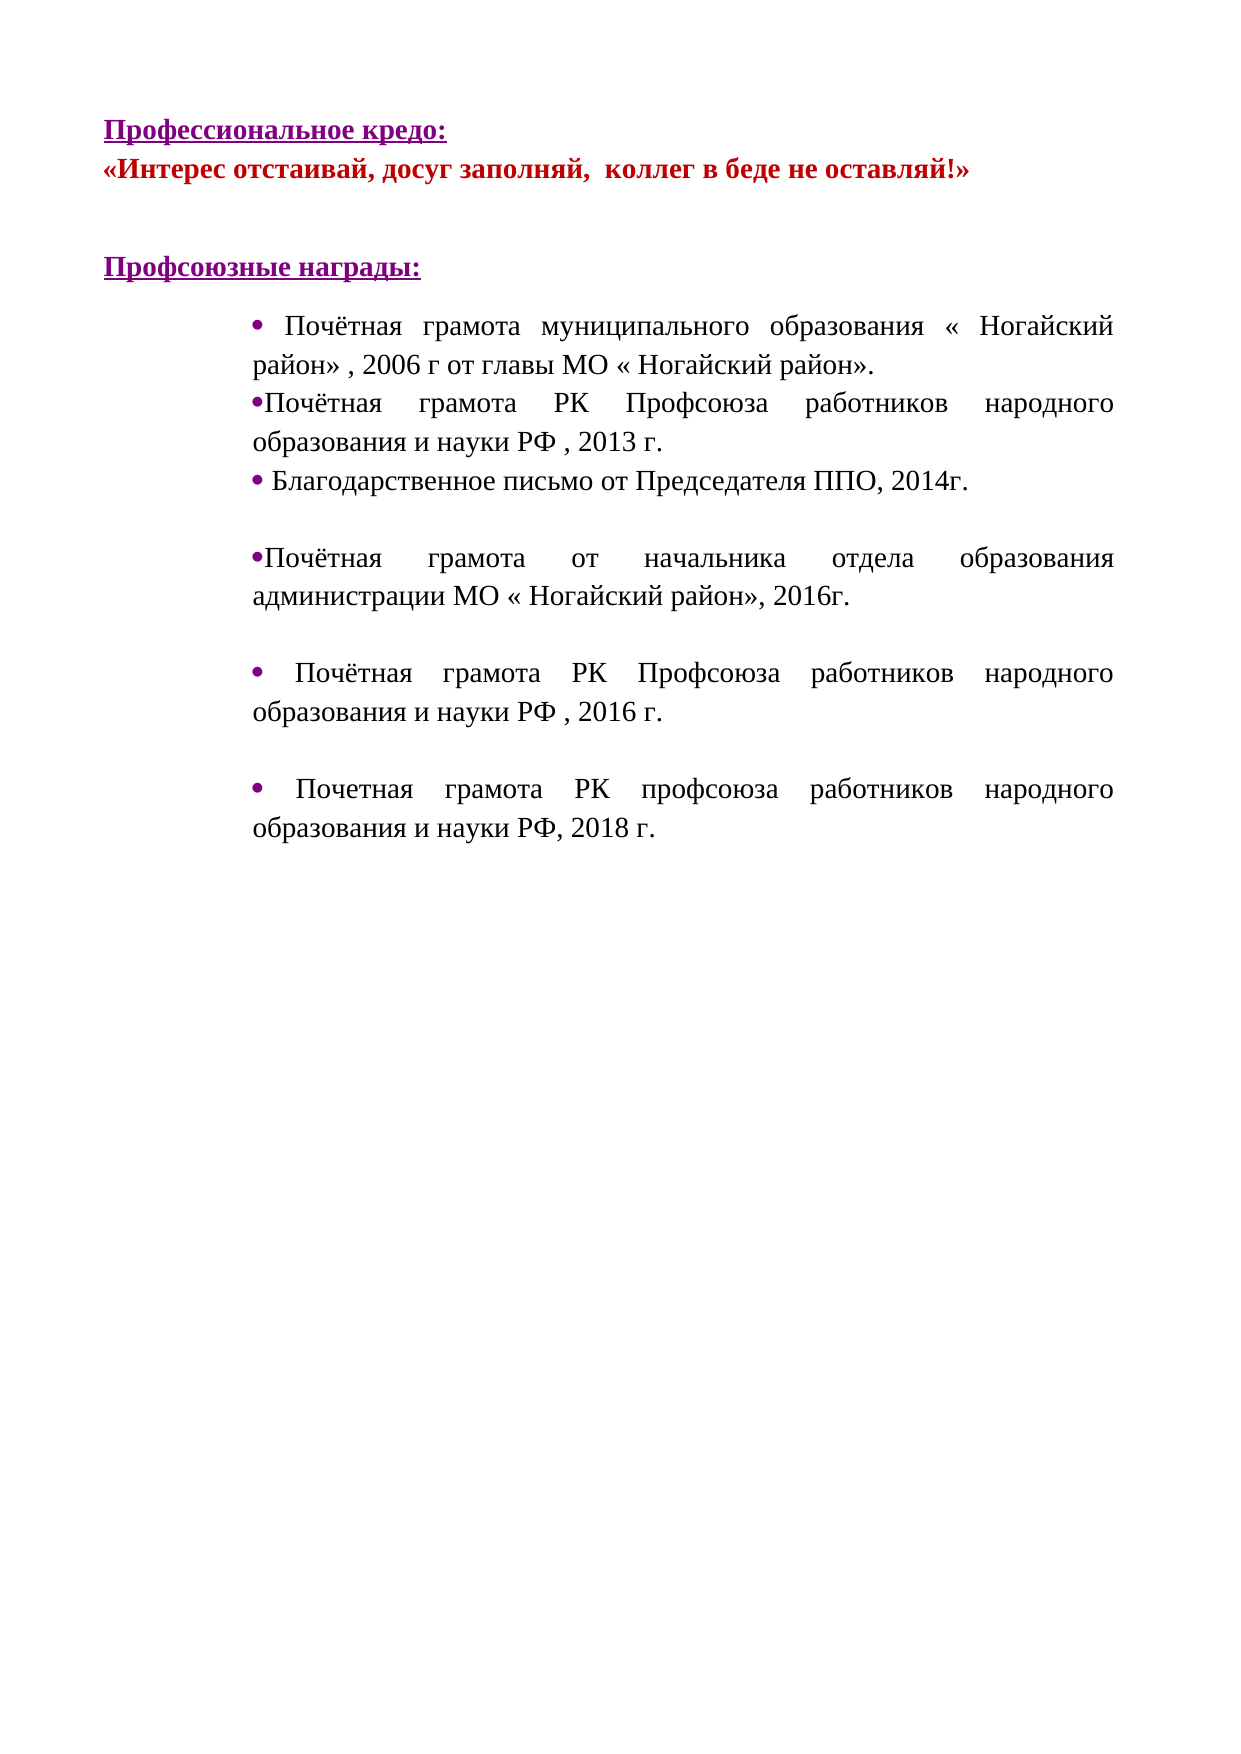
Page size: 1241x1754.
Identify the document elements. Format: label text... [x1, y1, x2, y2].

text Профсоюзные награды: [103, 249, 1115, 282]
list Почётная грамота муниципального образования « Ногайский район» , 2006 г от главы МО « Ногайский район». [252, 308, 1115, 380]
list Почётная грамота РК Профсоюза работников народного образования и науки РФ , 2016 г. [252, 656, 1115, 728]
text Профессиональное кредо: [103, 112, 1115, 146]
text «Интерес отстаивай, досуг заполняй, коллег в беде не оставляй!» [102, 151, 1152, 184]
list Почётная грамота от начальника отдела образования администрации МО « Ногайский район», 2016г. [252, 540, 1115, 612]
list Благодарственное письмо от Председателя ППО, 2014г. [252, 463, 1115, 496]
list Почетная грамота РК профсоюза работников народного образования и науки РФ, 2018 г. [252, 771, 1115, 843]
list Почётная грамота РК Профсоюза работников народного образования и науки РФ , 2013 г. [252, 385, 1115, 458]
